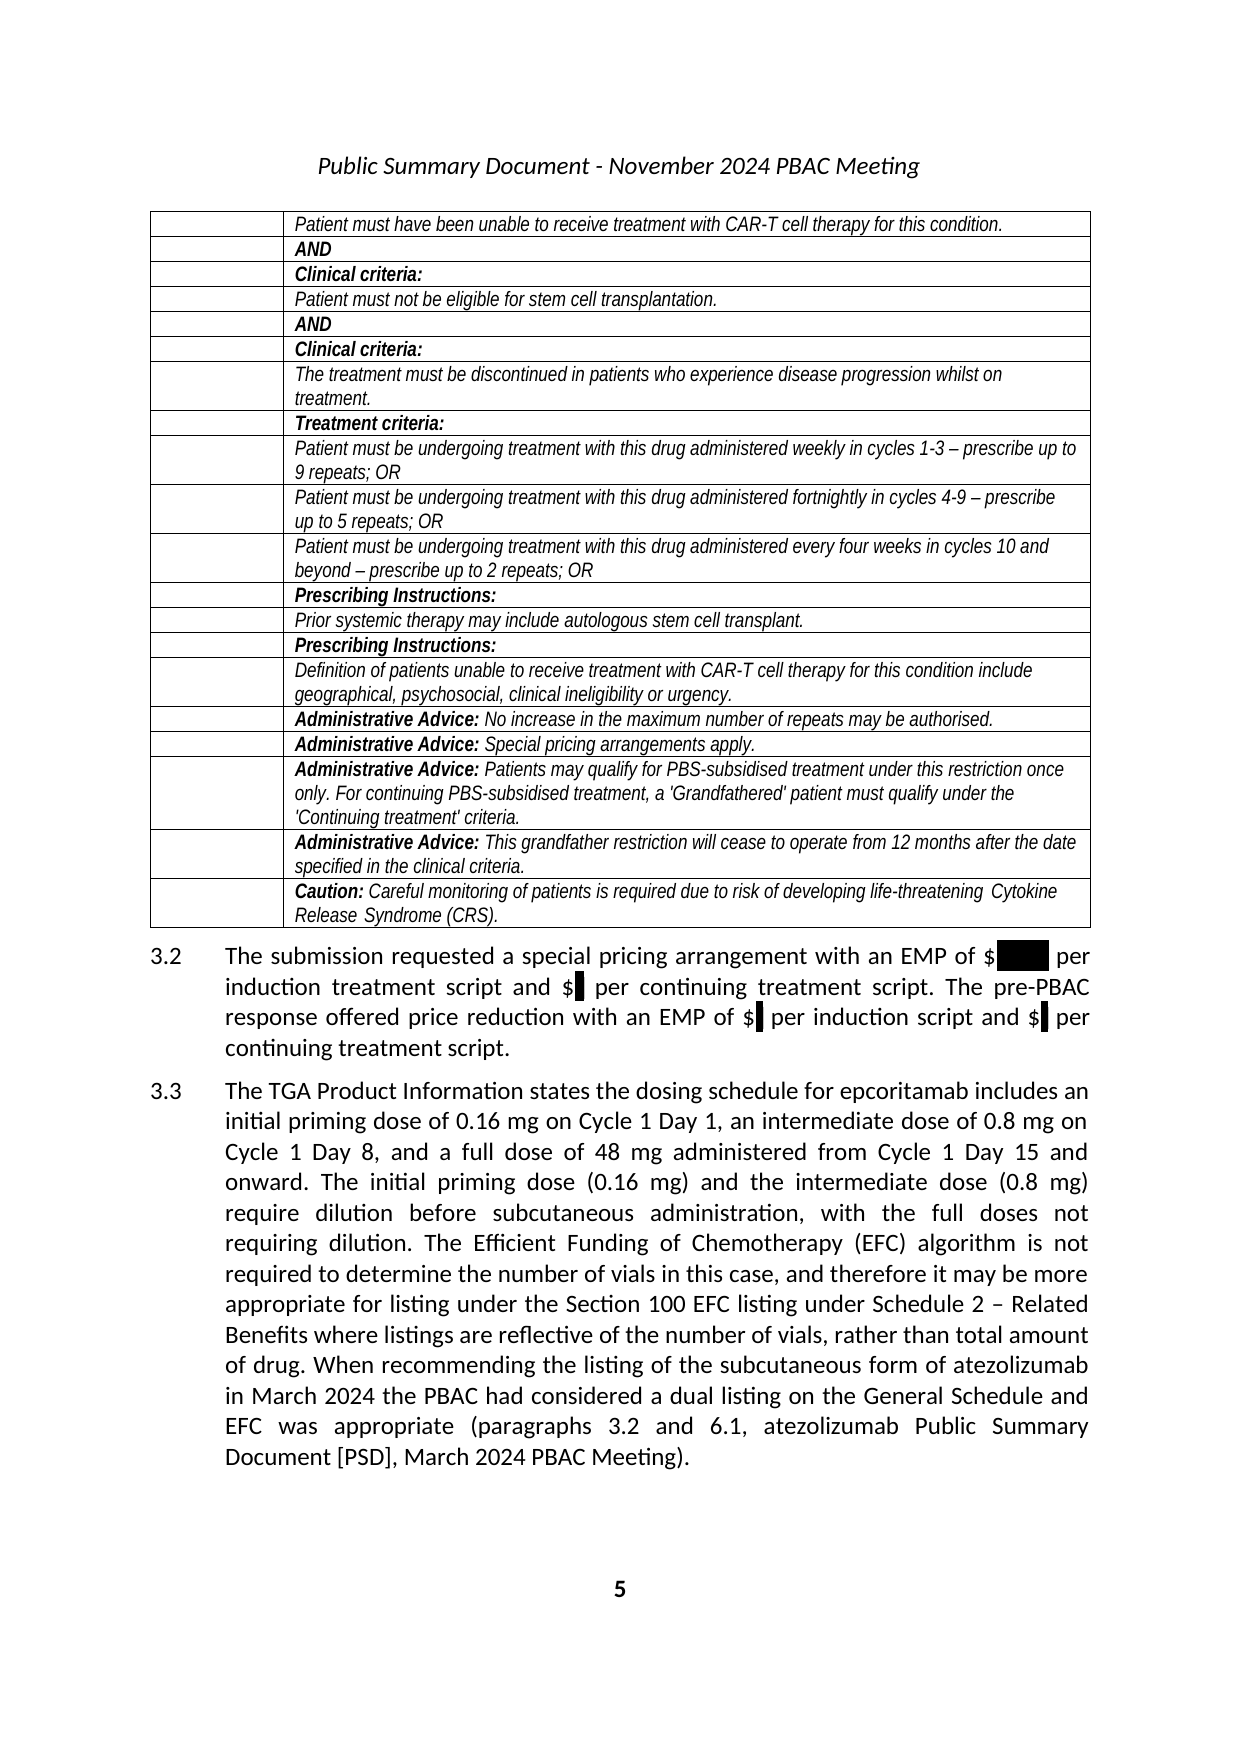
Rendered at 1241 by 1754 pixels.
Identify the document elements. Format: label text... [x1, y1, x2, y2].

table_cell [151, 212, 283, 236]
table_cell AND [284, 237, 1090, 261]
table_cell [151, 707, 283, 731]
table_cell [151, 436, 283, 484]
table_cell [284, 212, 1090, 236]
table_cell Treatment criteria: [284, 411, 1090, 435]
table_cell [151, 658, 283, 706]
table_cell The treatment must be discontinued in patients who experience disease progression whilst on treatment. [284, 362, 1090, 410]
table_cell [151, 262, 283, 286]
table_cell Prescribing Instructions: [284, 633, 1090, 657]
table_cell Definition of patients unable to receive treatment with CAR-T cell therapy for this condition include geographical, psychosocial, clinical ineligibility or urgency. [284, 658, 1090, 706]
table_cell Prior systemic therapy may include autologous stem cell transplant. [284, 608, 1090, 632]
table_cell [151, 830, 283, 878]
table_cell Caution: Careful monitoring of patients is required due to risk of developing life-threatening Cytokine Release Syndrome (CRS). [284, 879, 1090, 927]
table_cell [151, 411, 283, 435]
table_cell Clinical criteria: [284, 262, 1090, 286]
table_cell [151, 633, 283, 657]
table_cell Patient must be undergoing treatment with this drug administered weekly in cycles 1-3 – prescribe up to 9 repeats; OR [284, 436, 1090, 484]
text The submission requested a special pricing arrangement with an EMP of $||| ||| per induction treatment script and $| | per continuing treatment script. The pre-PBAC response offered price reduction with an EMP of $| | per induction script and $| | per continuing treatment script. [150, 940, 1090, 1062]
table_cell [151, 312, 283, 336]
table_cell [151, 237, 283, 261]
table_cell [151, 534, 283, 582]
table_cell [151, 757, 283, 829]
table_cell [151, 362, 283, 410]
table_cell [151, 732, 283, 756]
table_cell [151, 583, 283, 607]
table_cell Administrative Advice: Patients may qualify for PBS-subsidised treatment under this restriction once only. For continuing PBS-subsidised treatment, a 'Grandfathered' patient must qualify under the 'Continuing treatment' criteria. [284, 757, 1090, 829]
table_cell Patient must not be eligible for stem cell transplantation. [284, 287, 1090, 311]
table_cell Patient must be undergoing treatment with this drug administered fortnightly in cycles 4-9 – prescribe up to 5 repeats; OR [284, 485, 1090, 533]
table_cell [151, 287, 283, 311]
text The TGA Product Information states the dosing schedule for epcoritamab includes an initial priming dose of 0.16 mg on Cycle 1 Day 1, an intermediate dose of 0.8 mg on Cycle 1 Day 8, and a full dose of 48 mg administered from Cycle 1 Day 15 and onward. The initial priming dose (0.16 mg) and the intermediate dose (0.8 mg) require dilution before subcutaneous administration, with the full doses not requiring dilution. The Efficient Funding of Chemotherapy (EFC) algorithm is not required to determine the number of vials in this case, and therefore it may be more appropriate for listing under the Section 100 EFC listing under Schedule 2 – Related Benefits where listings are reflective of the number of vials, rather than total amount of drug. When recommending the listing of the subcutaneous form of atezolizumab in March 2024 the PBAC had considered a dual listing on the General Schedule and EFC was appropriate (paragraphs 3.2 and 6.1, atezolizumab Public Summary Document [PSD], March 2024 PBAC Meeting). [150, 1075, 1090, 1472]
table_cell [151, 337, 283, 361]
table_cell Clinical criteria: [284, 337, 1090, 361]
table_cell Prescribing Instructions: [284, 583, 1090, 607]
table_cell Administrative Advice: Special pricing arrangements apply. [284, 732, 1090, 756]
table_cell Patient must be undergoing treatment with this drug administered every four weeks in cycles 10 and beyond – prescribe up to 2 repeats; OR [284, 534, 1090, 582]
table_cell [151, 485, 283, 533]
table_cell AND [284, 312, 1090, 336]
table_cell Administrative Advice: This grandfather restriction will cease to operate from 12 months after the date specified in the clinical criteria. [284, 830, 1090, 878]
table_cell [151, 879, 283, 927]
table_cell [151, 608, 283, 632]
table_cell Administrative Advice: No increase in the maximum number of repeats may be authorised. [284, 707, 1090, 731]
